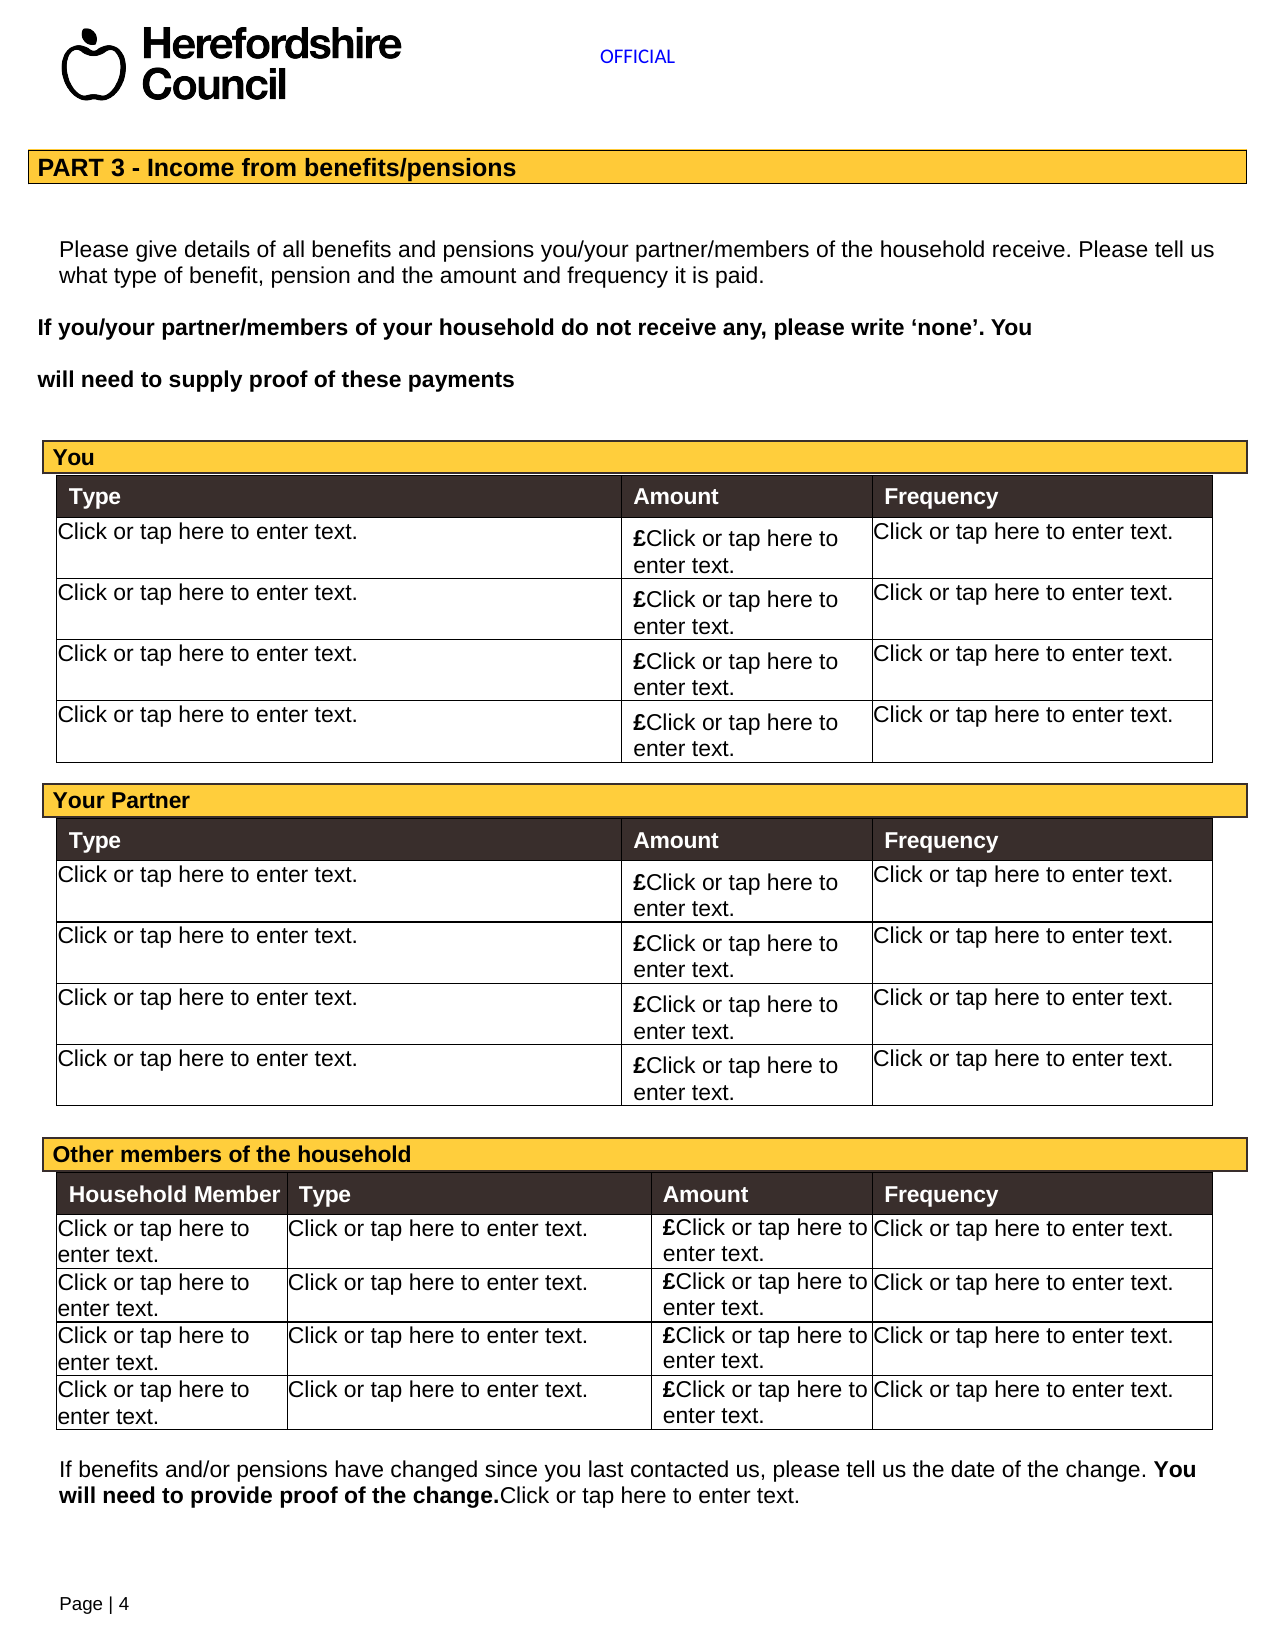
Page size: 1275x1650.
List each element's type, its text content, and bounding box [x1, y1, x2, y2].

table_header Type [288, 1173, 651, 1214]
table_cell £ [622, 518, 872, 578]
table_cell £ [652, 1376, 872, 1429]
table_header Frequency [873, 1173, 1212, 1214]
table_header Amount [622, 819, 872, 860]
table_header Type [57, 819, 621, 860]
table_cell £ [622, 640, 872, 700]
table_header Frequency [873, 819, 1212, 860]
table_cell £ [622, 701, 872, 762]
text Please give details of all benefits and pensions you/your partner/members of the household receive. Please tell us what type of benefit, pension and the amount and frequency it is paid. [59, 236, 1237, 289]
table_header Amount [622, 476, 872, 517]
table_cell £ [622, 861, 872, 921]
table_cell £ [652, 1323, 872, 1375]
table_cell £ [622, 1045, 872, 1105]
table_header Frequency [873, 476, 1212, 517]
table_header Amount [652, 1173, 872, 1214]
text Your Partner [44, 785, 1246, 816]
subtitle If you/your partner/members of your household do not receive any, please write ‘none’. You will need to supply proof of these payments [37, 314, 1051, 392]
table_header Type [57, 476, 621, 517]
picture [37, 0, 432, 125]
text You [44, 442, 1246, 472]
text If benefits and/or pensions have changed since you last contacted us, please tell us the date of the change. You will need to provide proof of the change. [59, 1456, 1210, 1509]
table_cell £ [652, 1215, 872, 1268]
table_header Household Member [57, 1173, 287, 1214]
text Other members of the household [44, 1139, 1246, 1170]
table_cell £ [622, 923, 872, 983]
table_cell £ [622, 984, 872, 1044]
table_cell £ [652, 1269, 872, 1321]
table_cell £ [622, 579, 872, 639]
subtitle PART 3 - Income from benefits/pensions [29, 151, 1246, 183]
